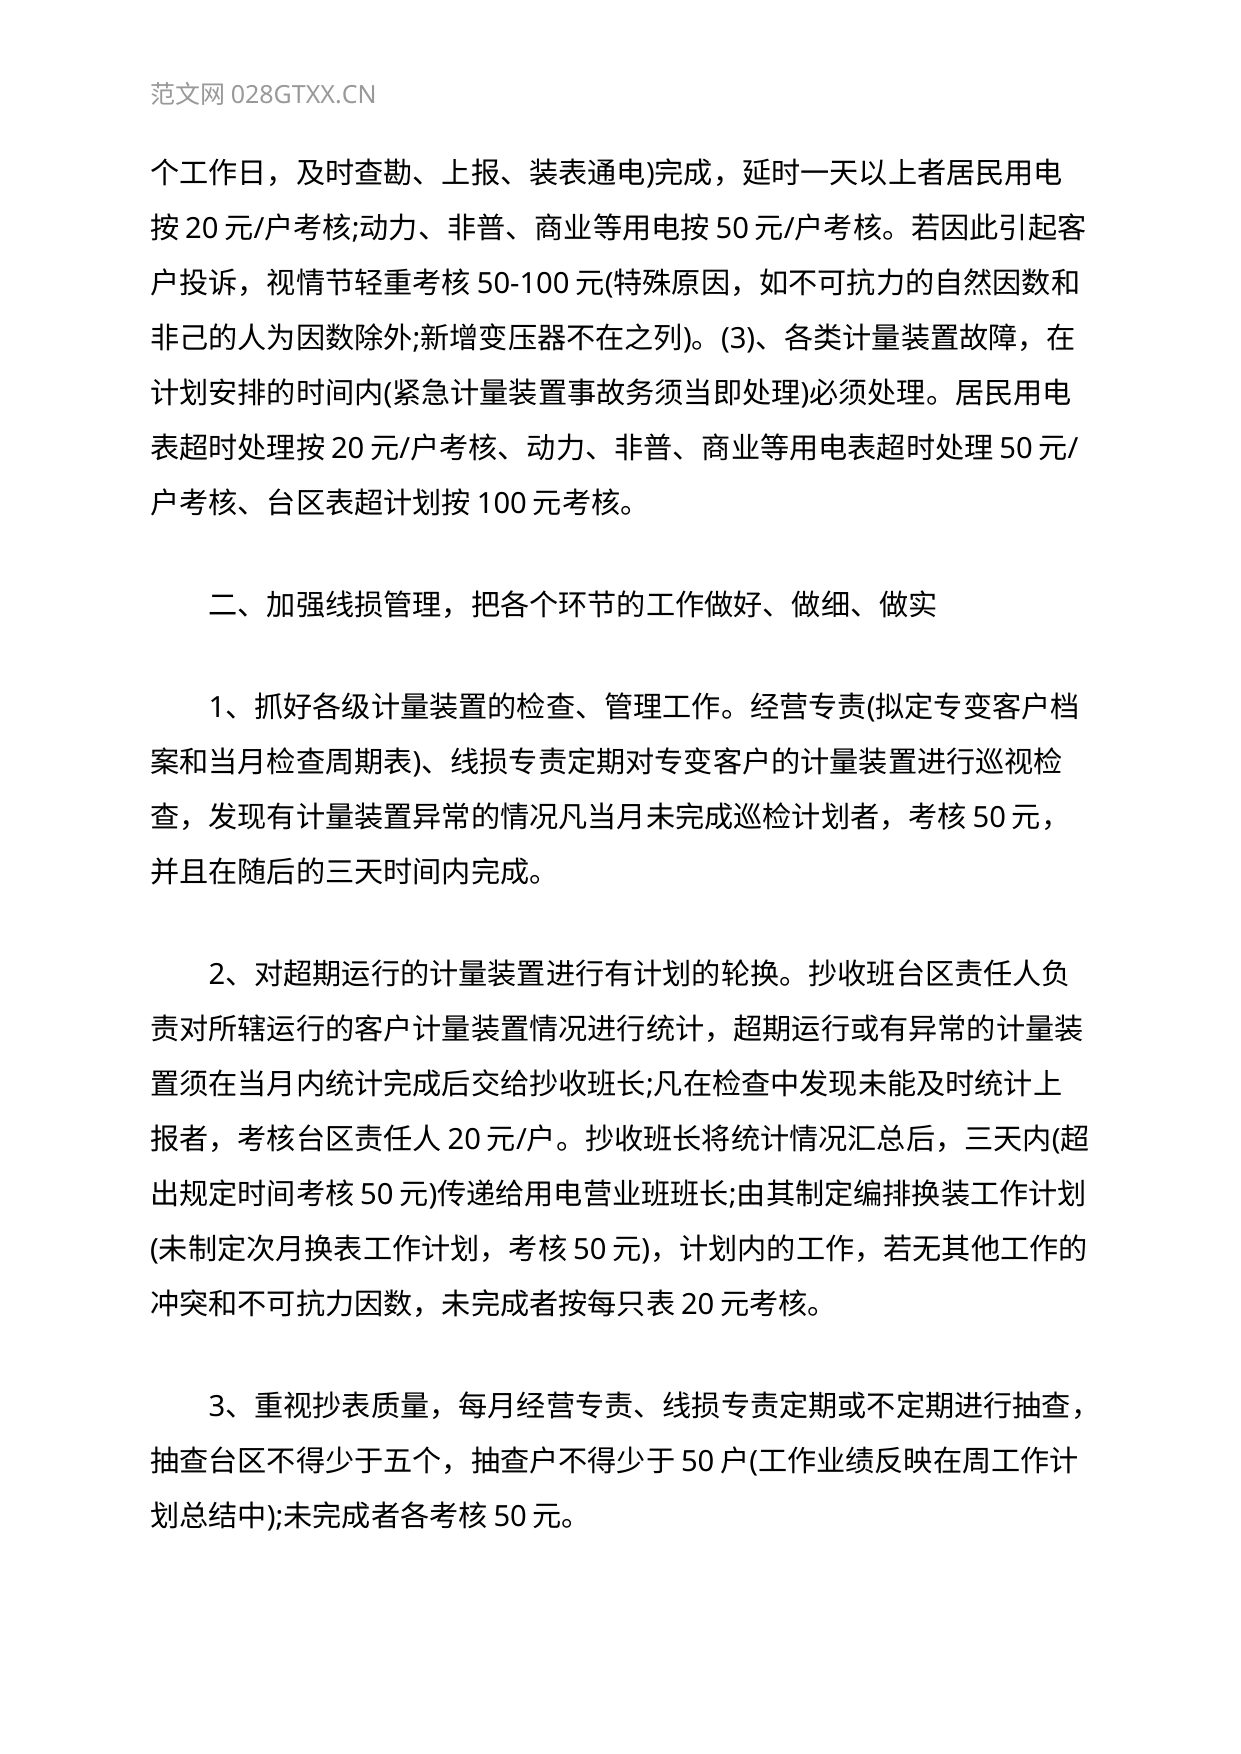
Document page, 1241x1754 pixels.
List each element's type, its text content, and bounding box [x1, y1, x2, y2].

text 3、重视抄表质量，每月经营专责、线损专责定期或不定期进行抽查，抽查台区不得少于五个，抽查户不得少于50户(工作业绩反映在周工作计划总结中);未完成者各考核50元。 [150, 1382, 1090, 1535]
text 2、对超期运行的计量装置进行有计划的轮换。抄收班台区责任人负责对所辖运行的客户计量装置情况进行统计，超期运行或有异常的计量装置须在当月内统计完成后交给抄收班长;凡在检查中发现未能及时统计上报者，考核台区责任人20元/户。抄收班长将统计情况汇总后，三天内(超出规定时间考核50元)传递给用电营业班班长;由其制定编排换装工作计划(未制定次月换表工作计划，考核50元)，计划内的工作，若无其他工作的冲突和不可抗力因数，未完成者按每只表20元考核。 [150, 951, 1090, 1323]
text 1、抓好各级计量装置的检查、管理工作。经营专责(拟定专变客户档案和当月检查周期表)、线损专责定期对专变客户的计量装置进行巡视检查，发现有计量装置异常的情况凡当月未完成巡检计划者，考核50元，并且在随后的三天时间内完成。 [150, 684, 1090, 891]
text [150, 150, 1090, 522]
text 二、加强线损管理，把各个环节的工作做好、做细、做实 [150, 582, 1090, 624]
